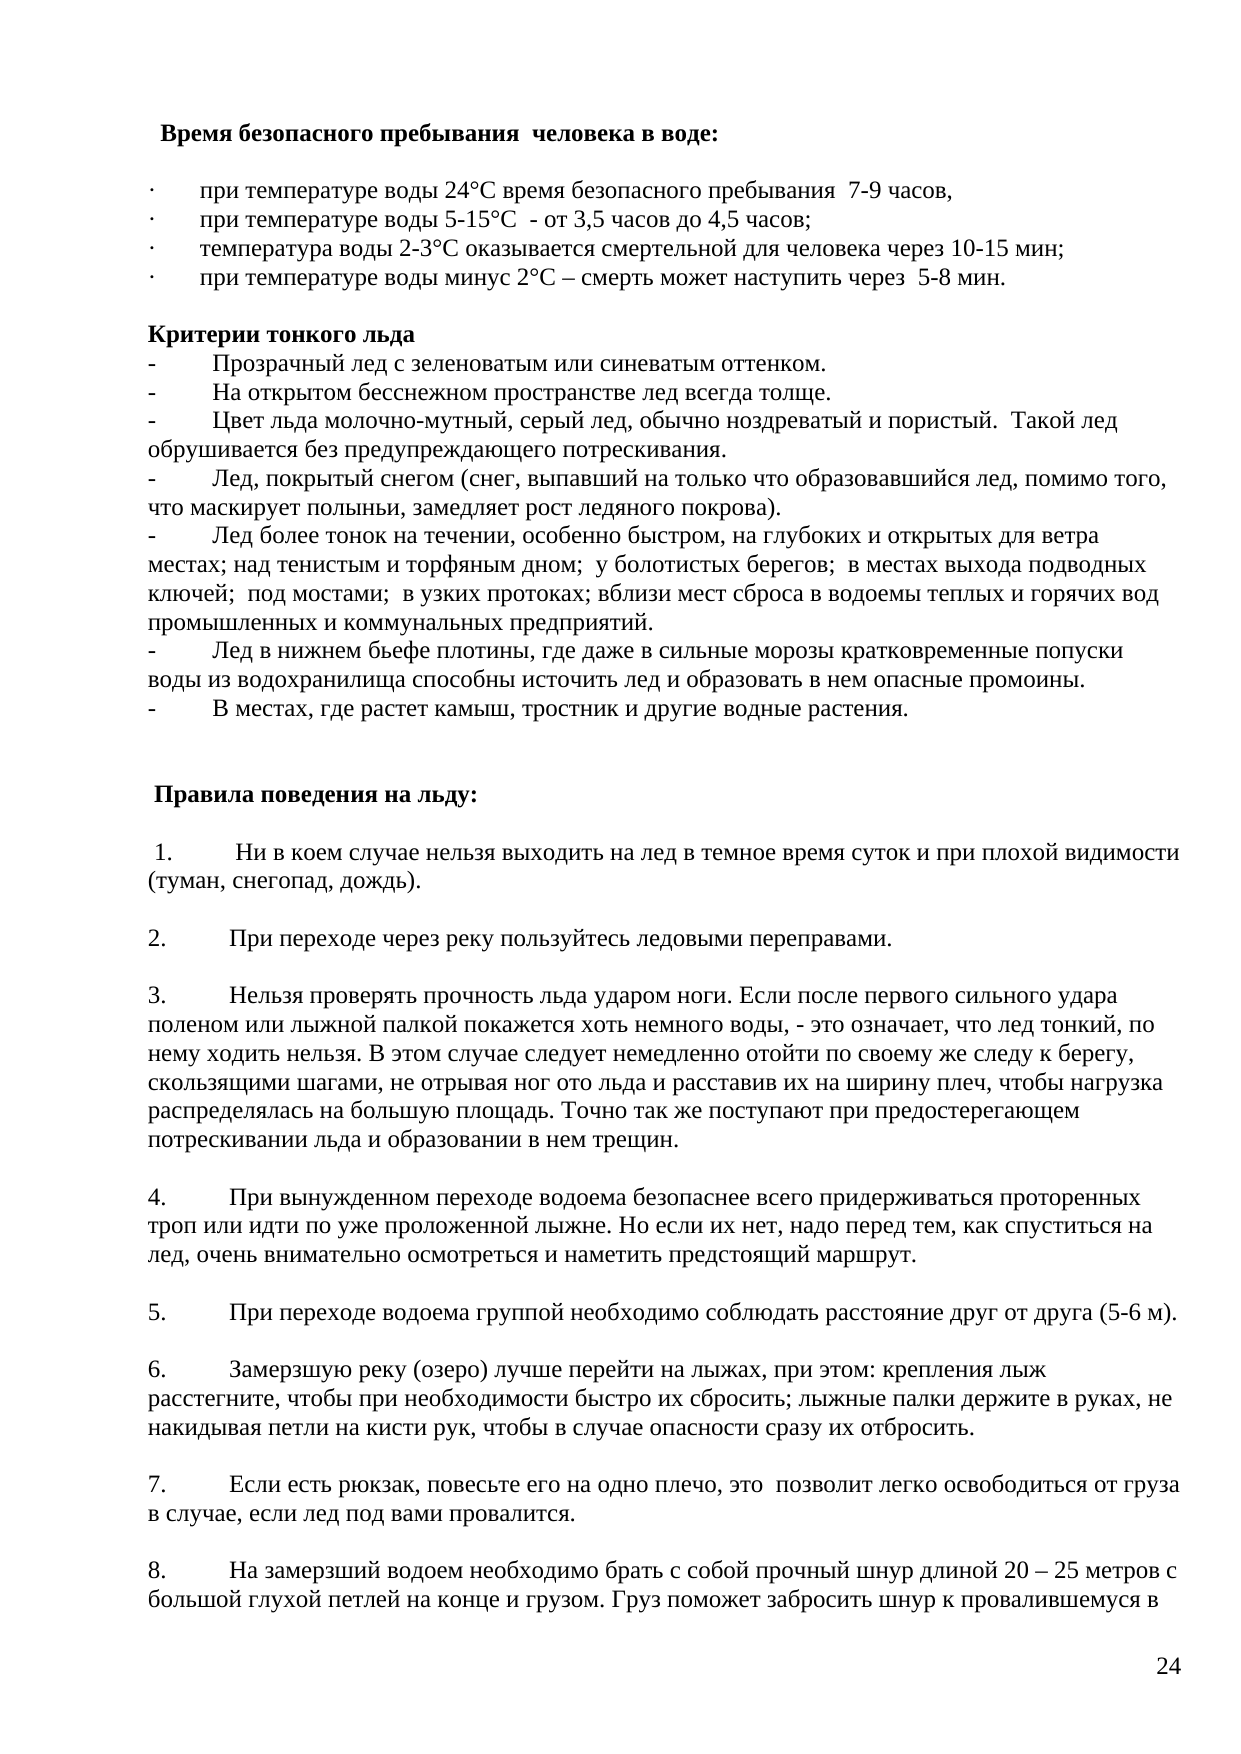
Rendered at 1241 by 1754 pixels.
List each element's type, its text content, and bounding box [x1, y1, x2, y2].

text 6. Замерзшую реку (озеро) лучше перейти на лыжах, при этом: крепления лыж расстегните, чтобы при необходимости быстро их сбросить; лыжные палки держите в руках, не накидывая петли на кисти рук, чтобы в случае опасности сразу их отбросить. [148, 1354, 1181, 1441]
text - В местах, где растет камыш, тростник и другие водные растения. [148, 693, 1181, 722]
text 2. При переходе через реку пользуйтесь ледовыми переправами. [148, 923, 1181, 952]
text - Цвет льда молочно-мутный, серый лед, обычно ноздреватый и пористый. Такой лед обрушивается без предупреждающего потрескивания. [148, 406, 1181, 463]
text - Лед, покрытый снегом (снег, выпавший на только что образовавшийся лед, помимо того, что маскирует полыньи, замедляет рост ледяного покрова). [148, 463, 1181, 521]
text 5. При переходе водоема группой необходимо соблюдать расстояние друг от друга (5-). [148, 1297, 1181, 1326]
text · при температуре воды 24°С время безопасного пребывания 7-9 часов, [148, 176, 1181, 204]
text - Лед в нижнем бьефе плотины, где даже в сильные морозы кратковременные попуски воды из водохранилища способны источить лед и образовать в нем опасные промоины. [148, 636, 1181, 693]
text 4. При вынужденном переходе водоема безопаснее всего придерживаться проторенных троп или идти по уже проложенной лыжне. Но если их нет, надо перед тем, как спуститься на лед, очень внимательно осмотреться и наметить предстоящий маршрут. [148, 1182, 1181, 1268]
text - На открытом бесснежном пространстве лед всегда толще. [148, 377, 1181, 406]
text 1. Ни в коем случае нельзя выходить на лед в темное время суток и при плохой видимости (туман, снегопад, дождь). [148, 837, 1181, 894]
text 3. Нельзя проверять прочность льда ударом ноги. Если после первого сильного удара поленом или лыжной палкой покажется хоть немного воды, - это означает, что лед тонкий, по нему ходить нельзя. В этом случае следует немедленно отойти по своему же следу к берегу, скользящими шагами, не отрывая ног ото льда и расставив их на ширину плеч, чтобы нагрузка распределялась на большую площадь. Точно так же поступают при предостерегающем потрескивании льда и образовании в нем трещин. [148, 981, 1181, 1153]
text 7. Если есть рюкзак, повесьте его на одно плечо, это позволит легко освободиться от груза в случае, если лед под вами провалится. [148, 1469, 1181, 1527]
text · температура воды 2-3°С оказывается смертельной для человека через 10-15 мин; [148, 233, 1181, 262]
text Время безопасного пребывания человека в воде: [148, 118, 1181, 147]
text · при температуре воды минус 2°С – смерть может наступить через 5-8 мин. [148, 262, 1181, 291]
text - Лед более тонок на течении, особенно быстром, на глубоких и открытых для ветра местах; над тенистым и торфяным дном; у болотистых берегов; в местах выхода подводных ключей; под мостами; в узких протоках; вблизи мест сброса в водоемы теплых и горячих вод промышленных и коммунальных предприятий. [148, 521, 1181, 636]
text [148, 1556, 1181, 1613]
text Правила поведения на льду: [148, 779, 1181, 808]
text Критерии тонкого льда [148, 319, 1181, 348]
text - Прозрачный лед с зеленоватым или синеватым оттенком. [148, 348, 1181, 377]
text · при температуре воды 5-15°С - от 3,5 часов до 4,5 часов; [148, 204, 1181, 233]
